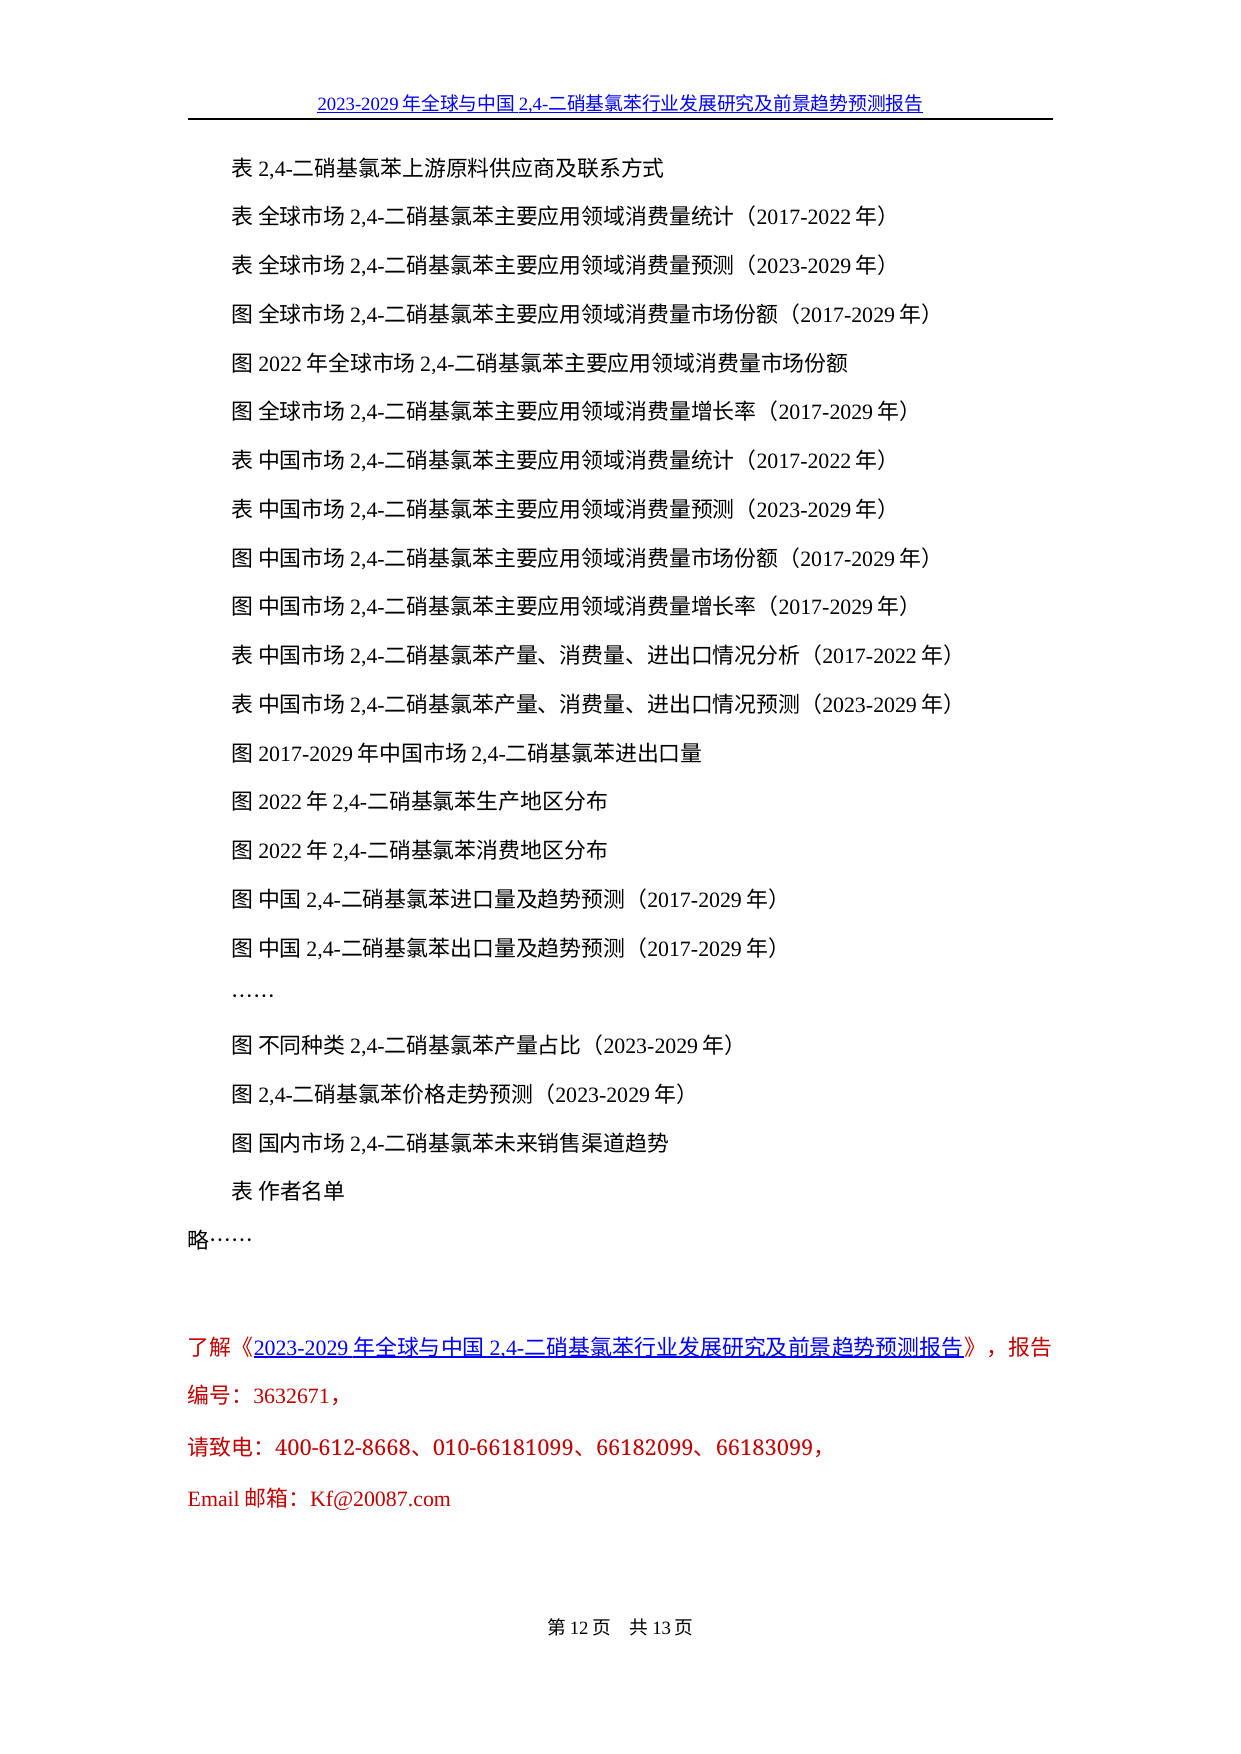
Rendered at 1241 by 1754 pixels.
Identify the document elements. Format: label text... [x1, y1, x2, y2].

text 请致电：400-612-8668、010-66181099、66182099、66183099， [187, 1429, 1053, 1462]
text 了解《2023-2029年全球与中国2,4-二硝基氯苯行业发展研究及前景趋势预测报告》，报告编号：3632671， [187, 1329, 1053, 1410]
text Email邮箱：Kf@20087.com [187, 1481, 1053, 1513]
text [187, 150, 1053, 1255]
